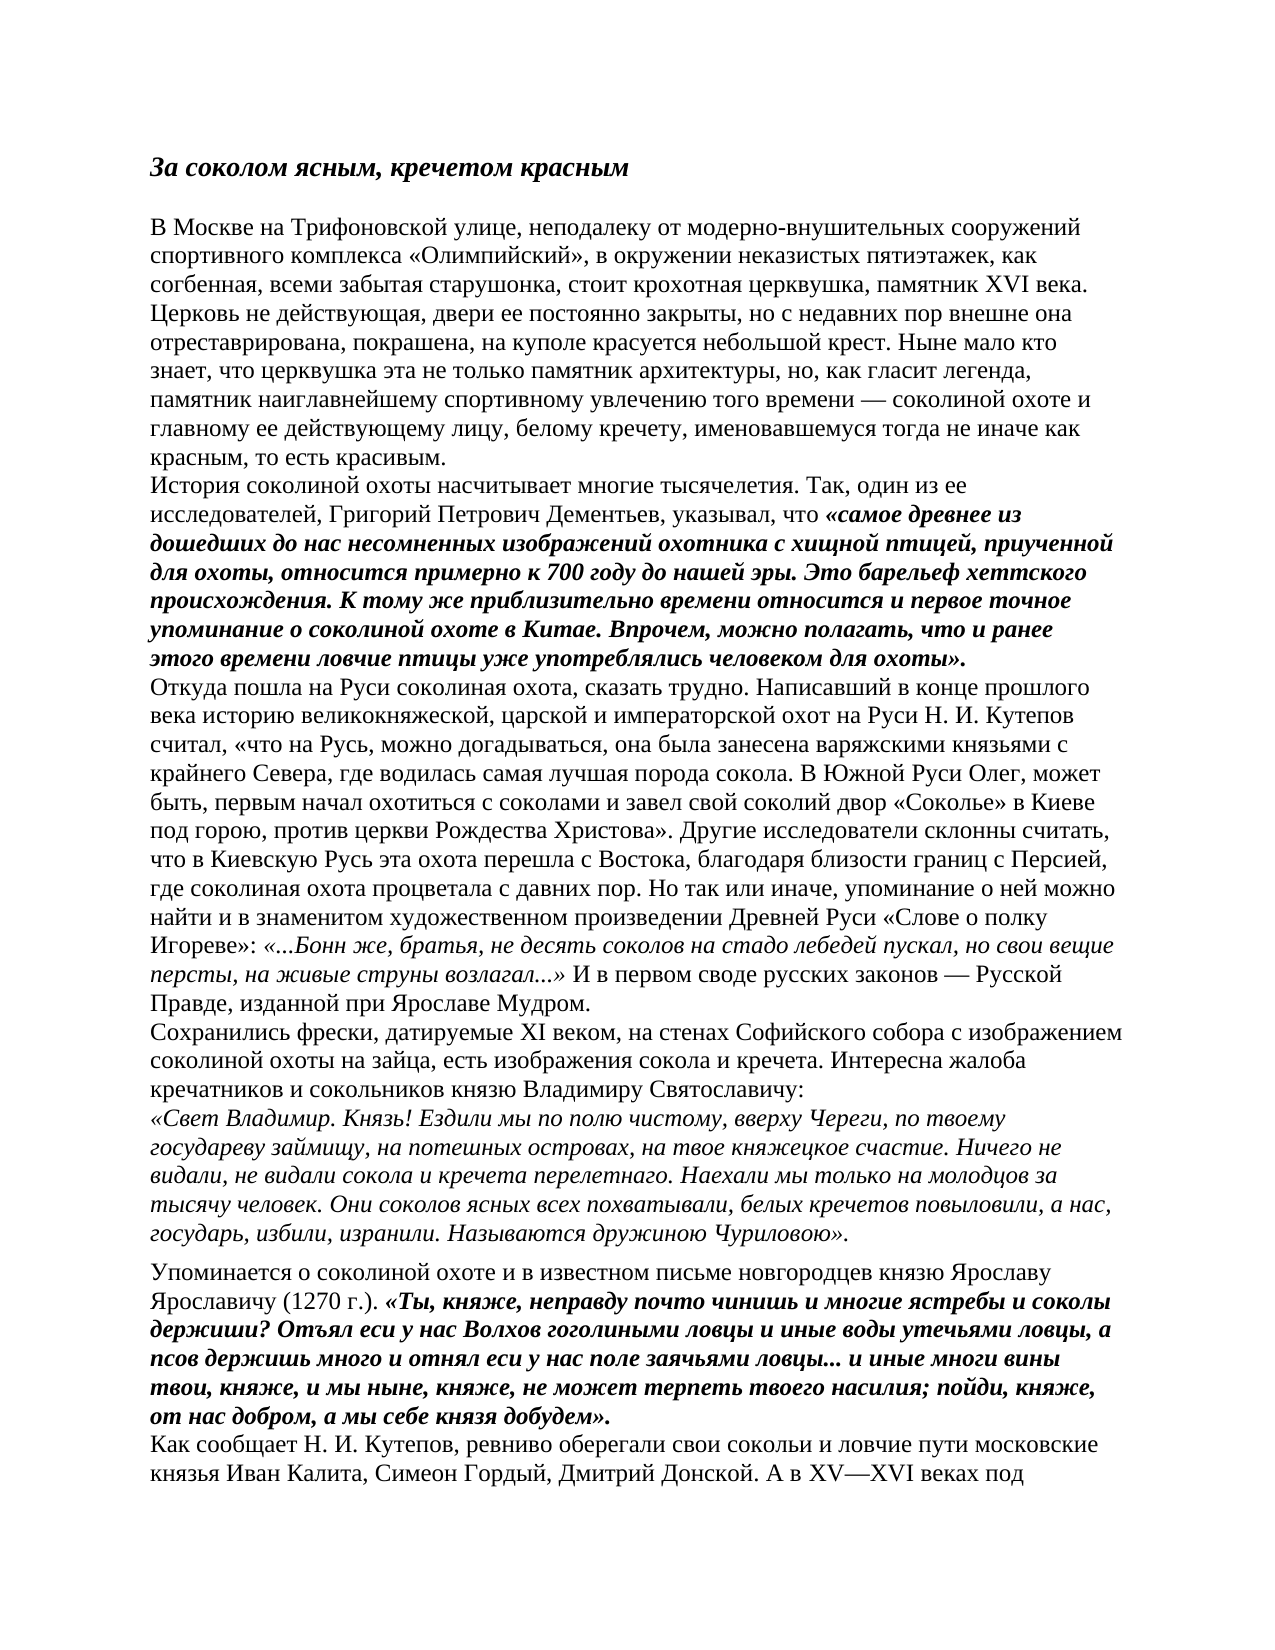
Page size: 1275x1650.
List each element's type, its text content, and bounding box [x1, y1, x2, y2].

text История соколиной охоты насчитывает многие тысячелетия. Так, один из ее исследователей, Григорий Петрович Дементьев, указывал, что «самое древнее из дошедших до нас несомненных изображений охотника с хищной птицей, приученной для охоты, относится примерно к 700 году до нашей эры. Это барельеф хеттского происхождения. К тому же приблизительно времени относится и первое точное упоминание о соколиной охоте в Китае. Впрочем, можно полагать, что и ранее этого времени ловчие птицы уже употреблялись человеком для охоты». [150, 470, 1125, 672]
text За соколом ясным, кречетом красным [150, 150, 1125, 182]
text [150, 1429, 1125, 1487]
text «Свет Владимир. Князь! Ездили мы по полю чистому, вверху Череги, по твоему государеву займищу, на потешных островах, на твое княжецкое счастие. Ничего не видали, не видали сокола и кречета перелетнаго. Наехали мы только на молодцов за тысячу человек. Они соколов ясных всех похватывали, белых кречетов повыловили, а нас, государь, избили, изранили. Называются дружиною Чуриловою». [150, 1103, 1125, 1247]
text В Москве на Трифоновской улице, неподалеку от модерно-внушительных сооружений спортивного комплекса «Олимпийский», в окружении неказистых пятиэтажек, как согбенная, всеми забытая старушонка, стоит крохотная церквушка, памятник XVI века. Церковь не действующая, двери ее постоянно закрыты, но с недавних пор внешне она отреставрирована, покрашена, на куполе красуется небольшой крест. Ныне мало кто знает, что церквушка эта не только памятник архитектуры, но, как гласит легенда, памятник наиглавнейшему спортивному увлечению того времени — соколиной охоте и главному ее действующему лицу, белому кречету, именовавшемуся тогда не иначе как красным, то есть красивым. [150, 212, 1125, 470]
text Откуда пошла на Руси соколиная охота, сказать трудно. Написавший в конце прошлого века историю великокняжеской, царской и императорской охот на Руси Н. И. Кутепов считал, «что на Русь, можно догадываться, она была занесена варяжскими князьями с крайнего Севера, где водилась самая лучшая порода сокола. В Южной Руси Олег, может быть, первым начал охотиться с соколами и завел свой соколий двор «Соколье» в Киеве под горою, против церкви Рождества Христова». Другие исследователи склонны считать, что в Киевскую Русь эта охота перешла с Востока, благодаря близости границ с Персией, где соколиная охота процветала с давних пор. Но так или иначе, упоминание о ней можно найти и в знаменитом художественном произведении Древней Руси «Слове о полку Игореве»: «...Бонн же, братья, не десять соколов на стадо лебедей пускал, но свои вещие персты, на живые струны возлагал...» И в первом своде русских законов — Русской Правде, изданной при Ярославе Мудром. [150, 672, 1125, 1017]
text Упоминается о соколиной охоте и в известном письме новгородцев князю Ярославу Ярославичу (1270 г.). «Ты, княже, неправду почто чинишь и многие ястребы и соколы держиши? Отъял еси у нас Волхов гоголиными ловцы и иные воды утечьями ловцы, а псов держишь много и отнял еси у нас поле заячьями ловцы... и иные многи вины твои, княже, и мы ныне, княже, не может терпеть твоего насилия; пойди, княже, от нас добром, а мы себе князя добудем». [150, 1257, 1125, 1429]
text Сохранились фрески, датируемые XI веком, на стенах Софийского собора с изображением соколиной охоты на зайца, есть изображения сокола и кречета. Интересна жалоба кречатников и сокольников князю Владимиру Святославичу: [150, 1017, 1125, 1103]
